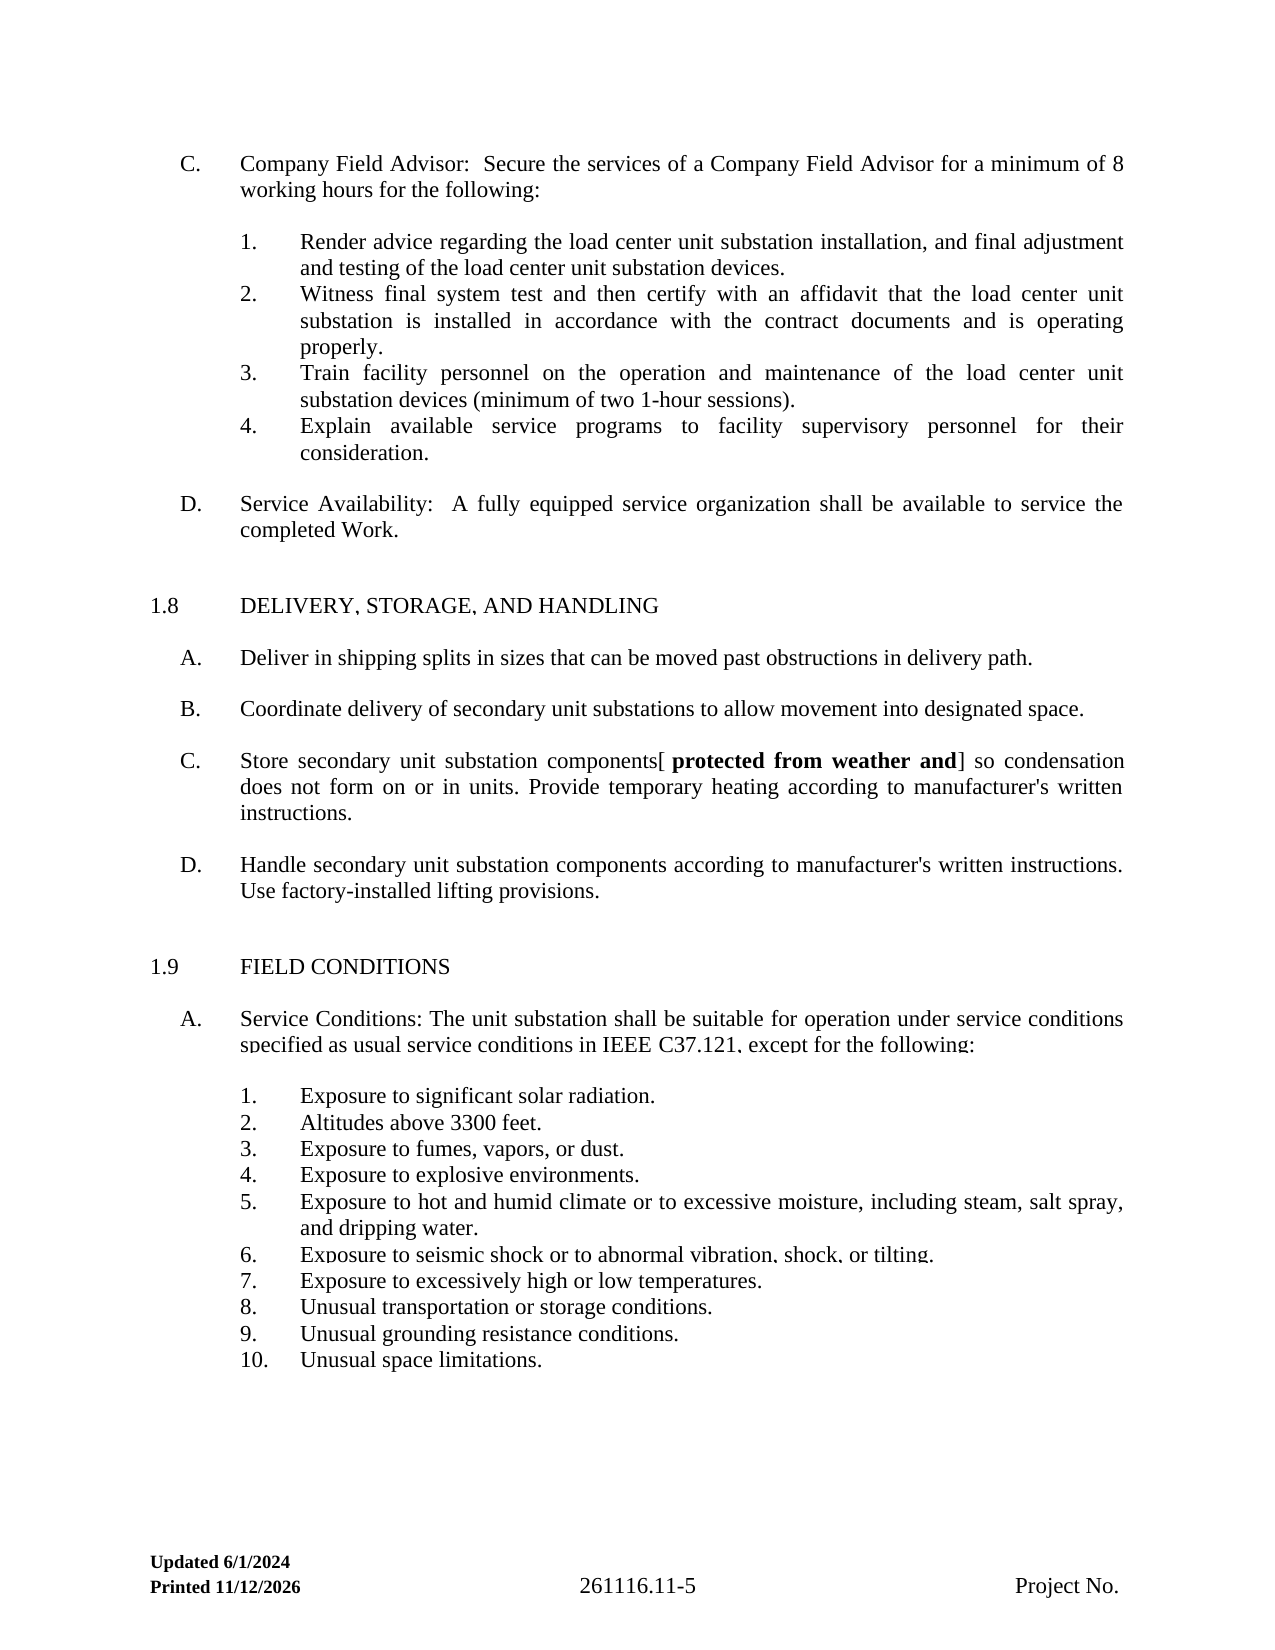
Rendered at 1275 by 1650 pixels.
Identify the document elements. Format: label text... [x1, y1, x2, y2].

text Explain available service programs to facility supervisory personnel for their consideration. [240, 412, 1125, 465]
text Exposure to significant solar radiation. [240, 1082, 1125, 1109]
text Coordinate delivery of secondary unit substations to allow movement into designated space. [180, 695, 1125, 722]
text Unusual transportation or storage conditions. [240, 1293, 1125, 1320]
text DELIVERY, STORAGE, AND HANDLING [150, 593, 1125, 615]
text Exposure to explosive environments. [240, 1162, 1125, 1188]
text Exposure to seismic shock or to abnormal vibration, shock, or tilting. [240, 1241, 1125, 1263]
text Company Field Advisor: Secure the services of a Company Field Advisor for a minimum of 8 working hours for the following: [180, 150, 1125, 203]
text FIELD CONDITIONS [150, 953, 1125, 980]
text Unusual grounding resistance conditions. [240, 1320, 1125, 1346]
text Unusual space limitations. [240, 1346, 1125, 1372]
text Render advice regarding the load center unit substation installation, and final adjustment and testing of the load center unit substation devices. [240, 228, 1125, 280]
text Altitudes above 3300 feet. [240, 1109, 1125, 1135]
text Store secondary unit substation components[ protected from weather and] so condensation does not form on or in units. Provide temporary heating according to manufacturer's written instructions. [180, 747, 1125, 826]
text Witness final system test and then certify with an affidavit that the load center unit substation is installed in accordance with the contract documents and is operating properly. [240, 280, 1125, 359]
text Deliver in shipping splits in sizes that can be moved past obstructions in delivery path. [180, 644, 1125, 670]
text Exposure to excessively high or low temperatures. [240, 1267, 1125, 1293]
text Exposure to fumes, vapors, or dust. [240, 1135, 1125, 1162]
text Train facility personnel on the operation and maintenance of the load center unit substation devices (minimum of two 1-hour sessions). [240, 359, 1125, 412]
text Handle secondary unit substation components according to manufacturer's written instructions. Use factory-installed lifting provisions. [180, 851, 1125, 903]
text Exposure to hot and humid climate or to excessive moisture, including steam, salt spray, and dripping water. [240, 1188, 1125, 1241]
text Service Availability: A fully equipped service organization shall be available to service the completed Work. [180, 490, 1125, 543]
text Service Conditions: The unit substation shall be suitable for operation under service conditions specified as usual service conditions in IEEE C37.121, except for the following: [180, 1005, 1125, 1053]
